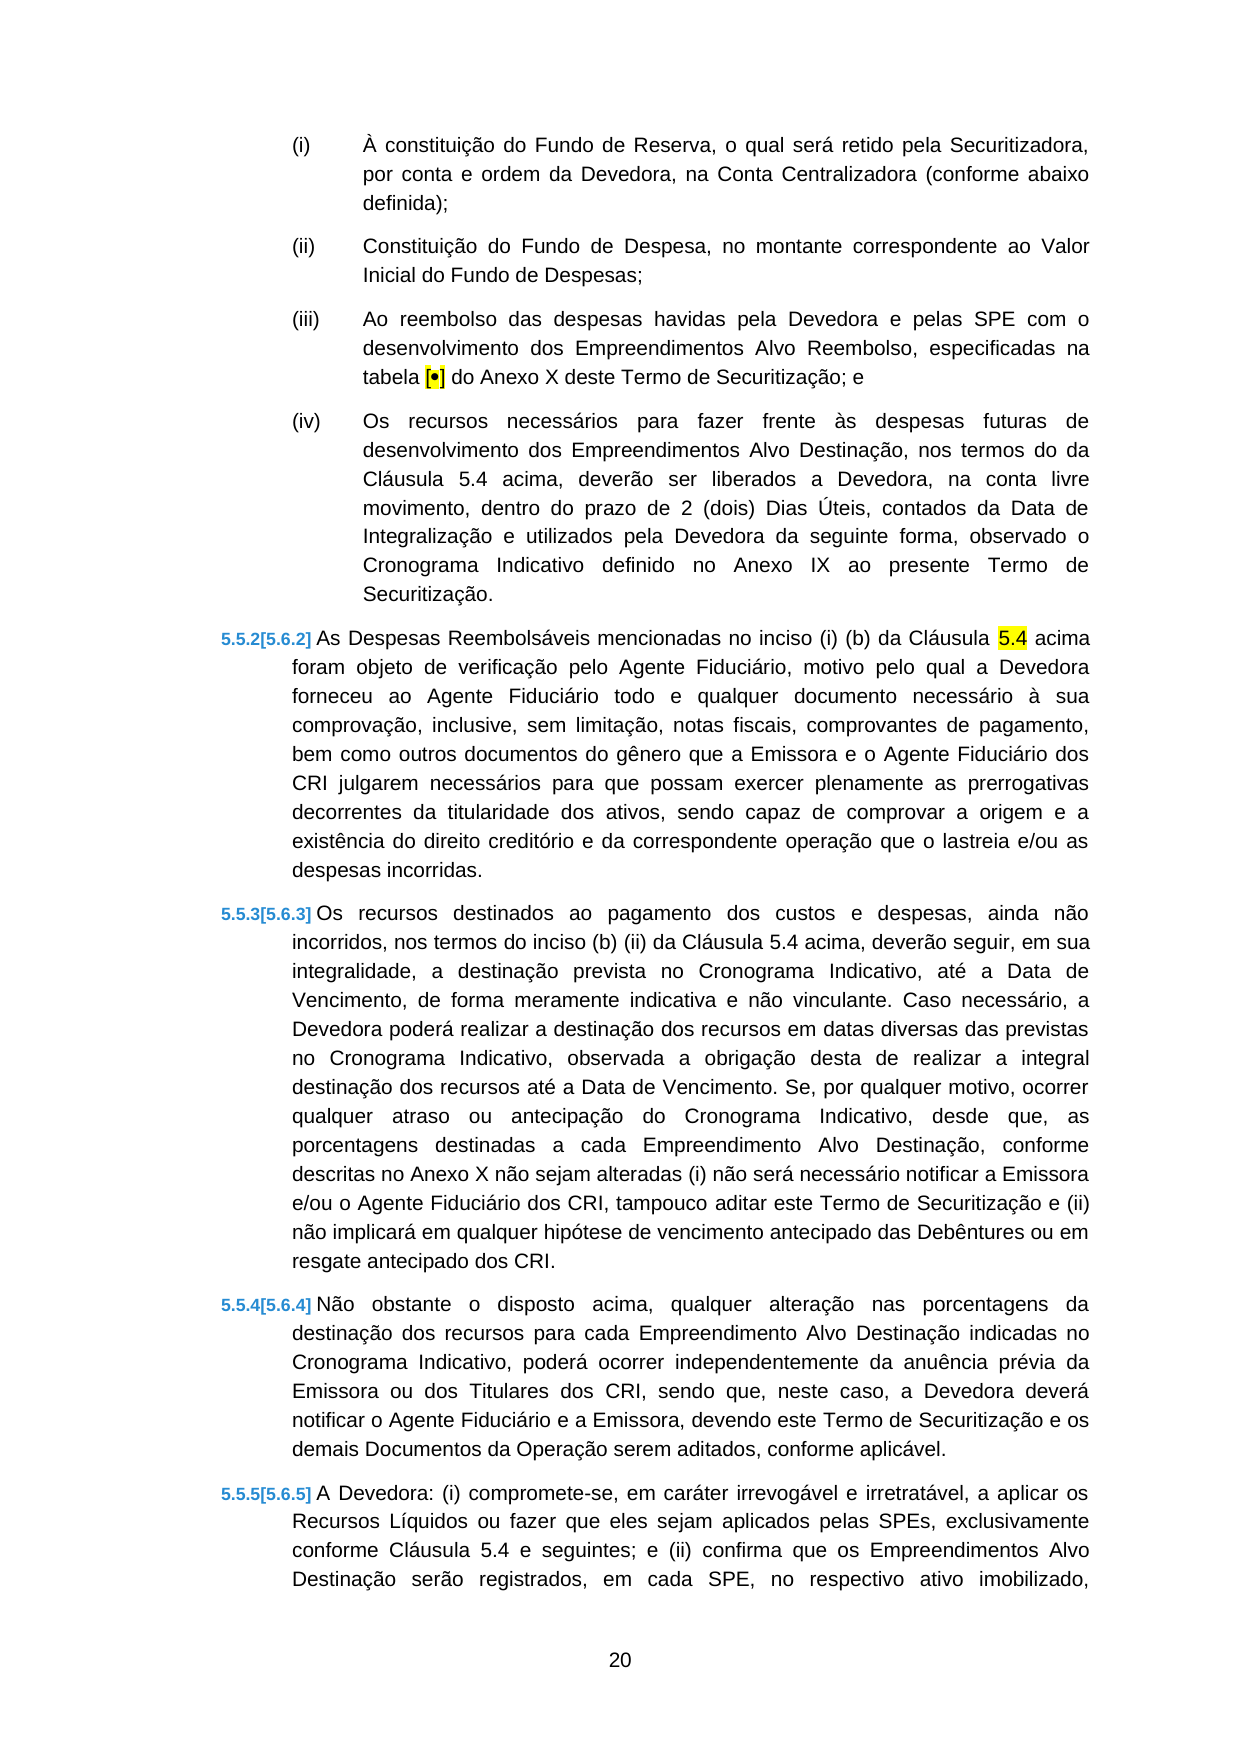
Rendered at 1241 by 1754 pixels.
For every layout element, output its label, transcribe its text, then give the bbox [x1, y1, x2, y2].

text Os recursos necessários para fazer frente às despesas futuras de desenvolvimento dos Empreendimentos Alvo Destinação, nos termos do da Cláusula 5.4 acima, deverão ser liberados a Devedora, na conta livre movimento, dentro do prazo de 2 (dois) Dias Úteis, contados da Data de Integralização e utilizados pela Devedora da seguinte forma, observado o Cronograma Indicativo definido no Anexo IX ao presente Termo de Securitização. [292, 408, 1090, 606]
text Não obstante o disposto acima, qualquer alteração nas porcentagens da destinação dos recursos para cada Empreendimento Alvo Destinação indicadas no Cronograma Indicativo, poderá ocorrer independentemente da anuência prévia da Emissora ou dos Titulares dos CRI, sendo que, neste caso, a Devedora deverá notificar o Agente Fiduciário e a Emissora, devendo este Termo de Securitização e os demais Documentos da Operação serem aditados, conforme aplicável. [221, 1292, 1090, 1461]
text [221, 1480, 1090, 1591]
text Constituição do Fundo de Despesa, no montante correspondente ao Valor Inicial do Fundo de Despesas; [292, 234, 1090, 287]
text Os recursos destinados ao pagamento dos custos e despesas, ainda não incorridos, nos termos do inciso (b) (ii) da Cláusula 5.4 acima, deverão seguir, em sua integralidade, a destinação prevista no Cronograma Indicativo, até a Data de Vencimento, de forma meramente indicativa e não vinculante. Caso necessário, a Devedora poderá realizar a destinação dos recursos em datas diversas das previstas no Cronograma Indicativo, observada a obrigação desta de realizar a integral destinação dos recursos até a Data de Vencimento. Se, por qualquer motivo, ocorrer qualquer atraso ou antecipação do Cronograma Indicativo, desde que, as porcentagens destinadas a cada Empreendimento Alvo Destinação, conforme descritas no Anexo X não sejam alteradas (i) não será necessário notificar a Emissora e/ou o Agente Fiduciário dos CRI, tampouco aditar este Termo de Securitização e (ii) não implicará em qualquer hipótese de vencimento antecipado das Debêntures ou em resgate antecipado dos CRI. [221, 901, 1090, 1272]
text À constituição do Fundo de Reserva, o qual será retido pela Securitizadora, por conta e ordem da Devedora, na Conta Centralizadora (conforme abaixo definida); [292, 133, 1090, 215]
text Ao reembolso das despesas havidas pela Devedora e pelas SPE com o desenvolvimento dos Empreendimentos Alvo Reembolso, especificadas na tabela [] do Anexo X deste Termo de Securitização; e [292, 307, 1090, 389]
text As Despesas Reembolsáveis mencionadas no inciso (i) (b) da Cláusula 5.4 acima foram objeto de verificação pelo Agente Fiduciário, motivo pelo qual a Devedora forneceu ao Agente Fiduciário todo e qualquer documento necessário à sua comprovação, inclusive, sem limitação, notas fiscais, comprovantes de pagamento, bem como outros documentos do gênero que a Emissora e o Agente Fiduciário dos CRI julgarem necessários para que possam exercer plenamente as prerrogativas decorrentes da titularidade dos ativos, sendo capaz de comprovar a origem e a existência do direito creditório e da correspondente operação que o lastreia e/ou as despesas incorridas. [221, 626, 1090, 881]
